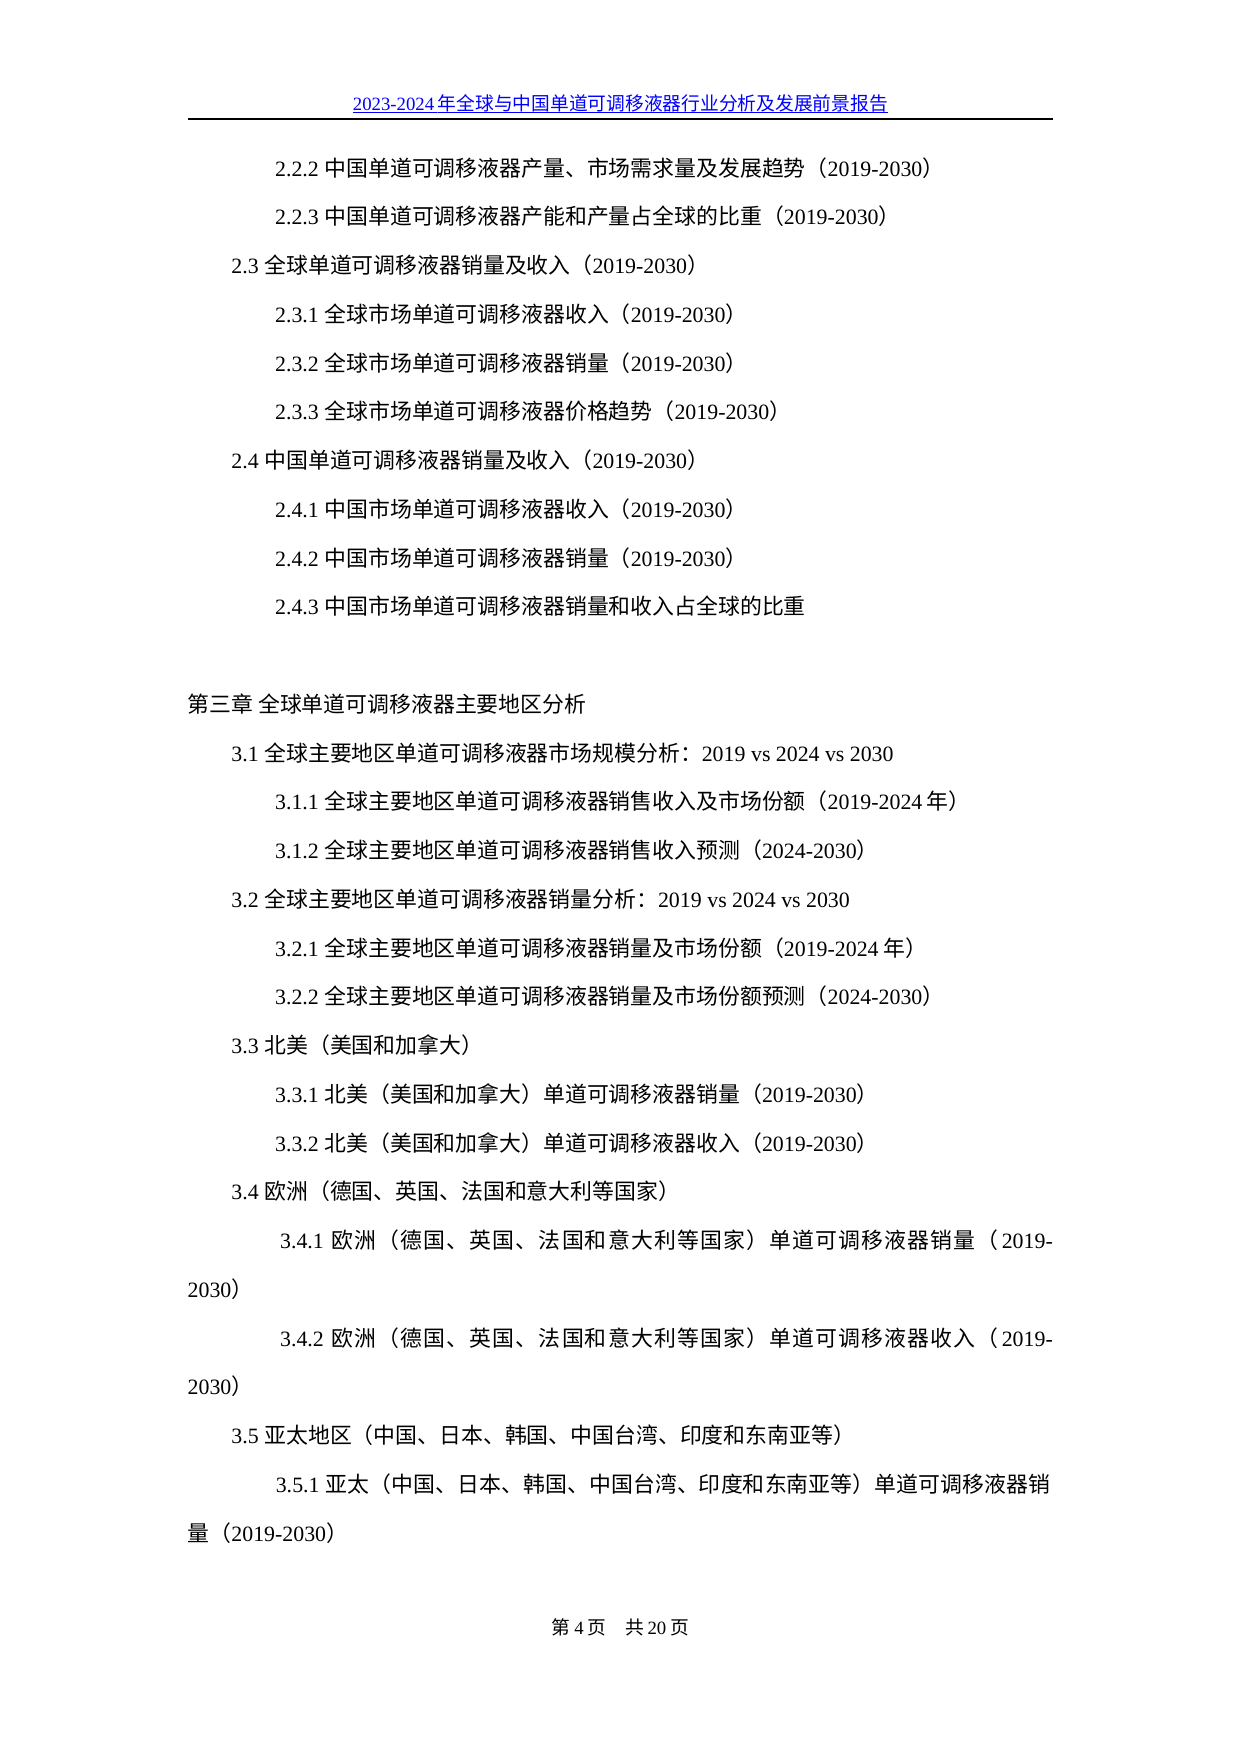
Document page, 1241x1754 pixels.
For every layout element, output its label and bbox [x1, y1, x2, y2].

text [187, 150, 1053, 1548]
